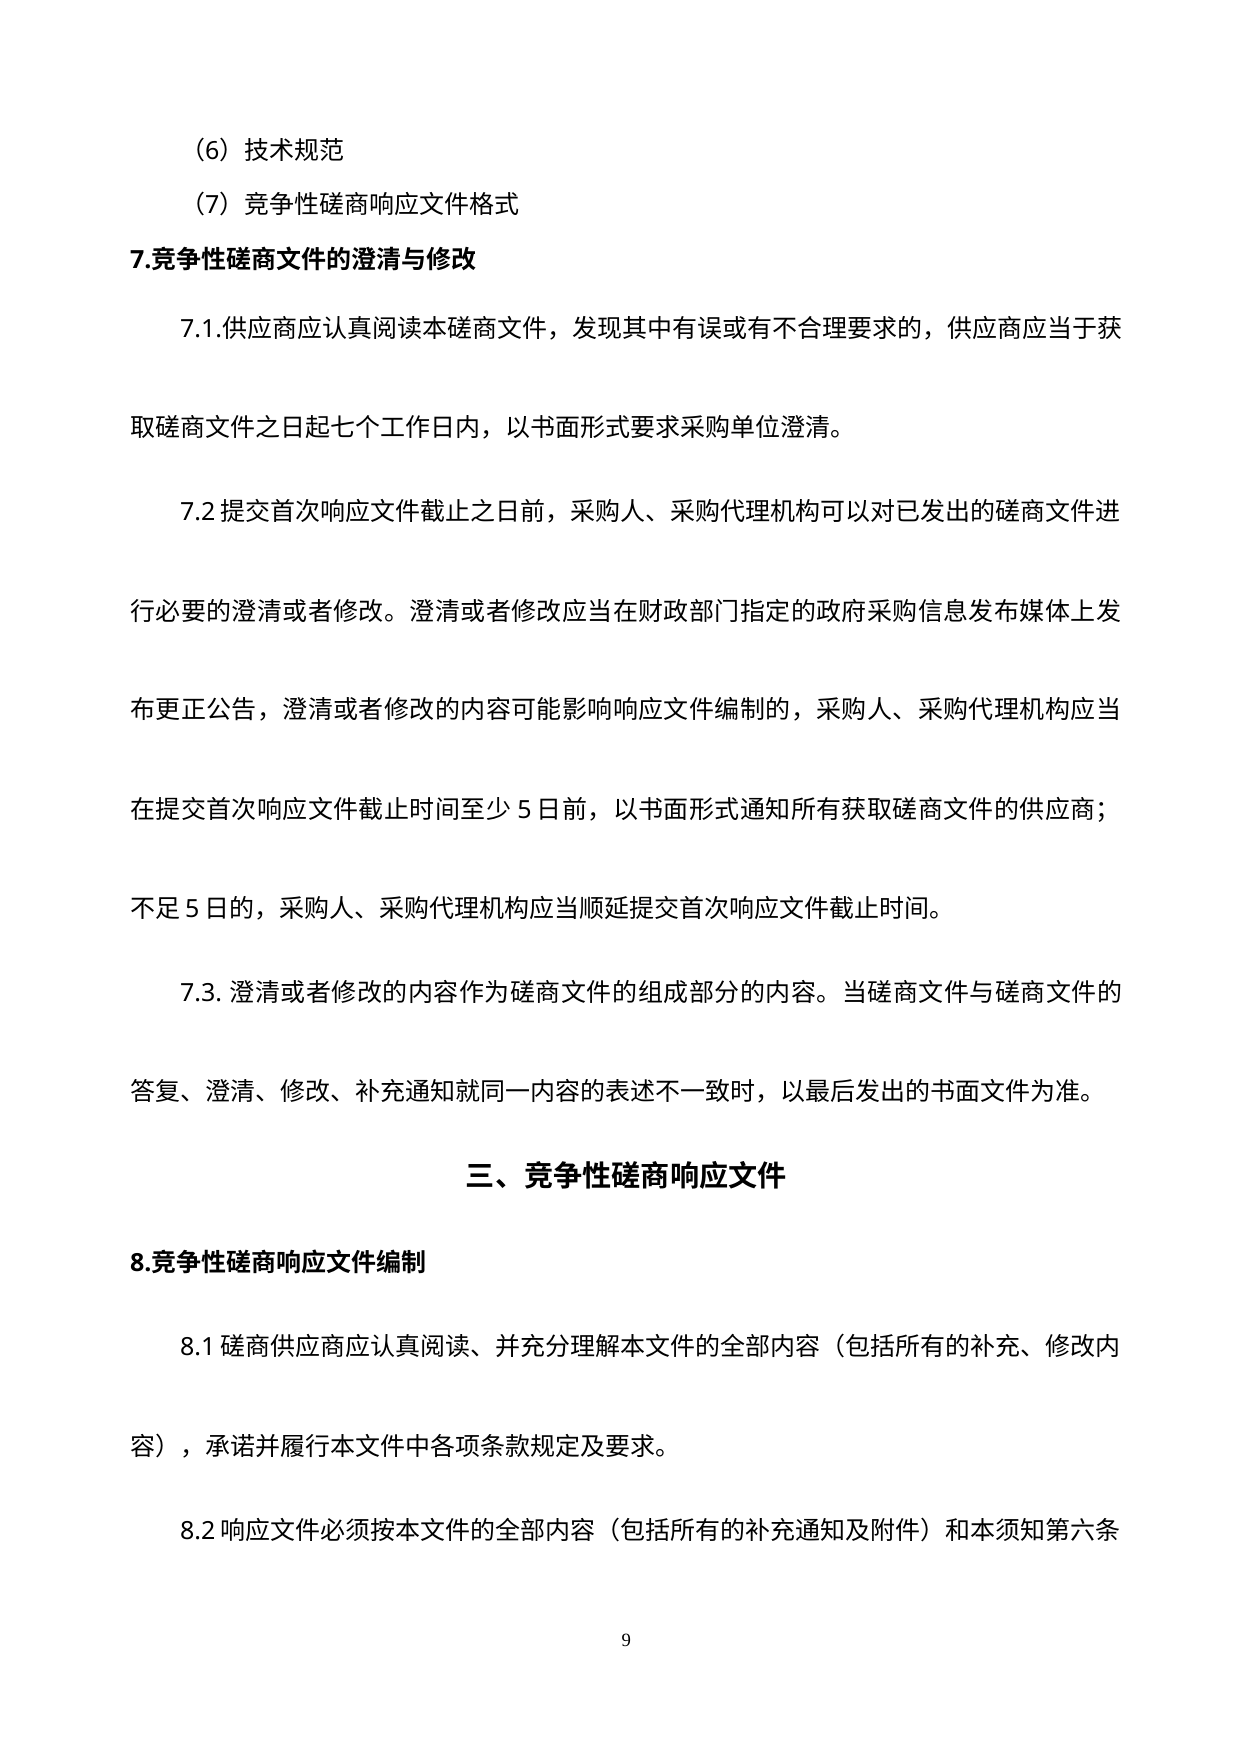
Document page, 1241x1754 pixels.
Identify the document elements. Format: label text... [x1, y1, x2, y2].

text 7.竞争性磋商文件的澄清与修改 [130, 239, 1122, 276]
text 8.竞争性磋商响应文件编制 [130, 1228, 1122, 1294]
text 7.2提交首次响应文件截止之日前，采购人、采购代理机构可以对已发出的磋商文件进行必要的澄清或者修改。澄清或者修改应当在财政部门指定的政府采购信息发布媒体上发布更正公告，澄清或者修改的内容可能影响响应文件编制的，采购人、采购代理机构应当在提交首次响应文件截止时间至少5日前，以书面形式通知所有获取磋商文件的供应商；不足5日的，采购人、采购代理机构应当顺延提交首次响应文件截止时间。 [130, 477, 1122, 939]
text 7.1.供应商应认真阅读本磋商文件，发现其中有误或有不合理要求的，供应商应当于获取磋商文件之日起七个工作日内，以书面形式要求采购单位澄清。 [130, 294, 1122, 459]
text （7）竞争性磋商响应文件格式 [130, 185, 1122, 221]
text 7.3. 澄清或者修改的内容作为磋商文件的组成部分的内容。当磋商文件与磋商文件的答复、澄清、修改、补充通知就同一内容的表述不一致时，以最后发出的书面文件为准。 [130, 957, 1122, 1122]
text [130, 1495, 1122, 1561]
text 8.1磋商供应商应认真阅读、并充分理解本文件的全部内容（包括所有的补充、修改内容），承诺并履行本文件中各项条款规定及要求。 [130, 1312, 1122, 1477]
text （6）技术规范 [130, 131, 1122, 167]
text 三、竞争性磋商响应文件 [130, 1141, 1122, 1207]
